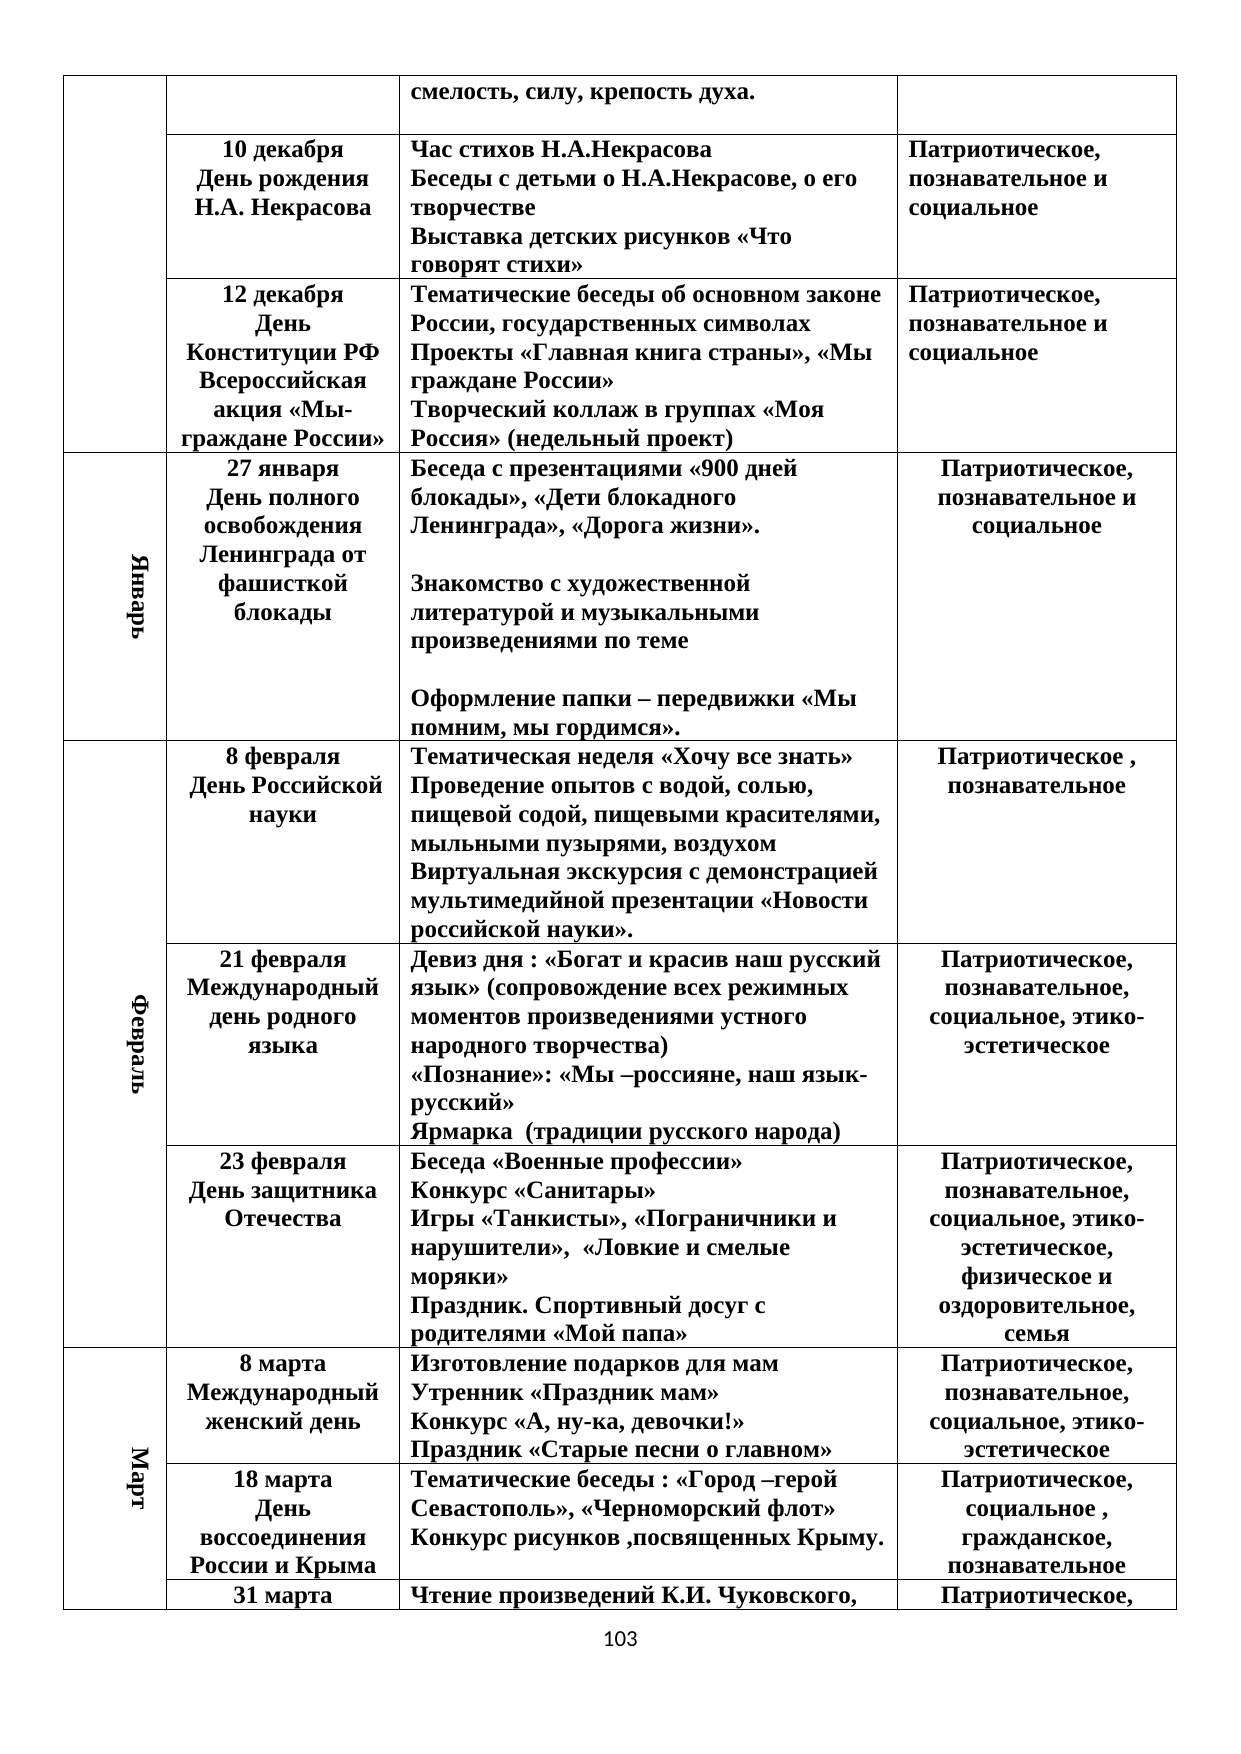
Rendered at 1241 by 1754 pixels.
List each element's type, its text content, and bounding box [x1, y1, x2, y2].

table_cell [898, 76, 1176, 133]
table_cell Изготовление подарков для мам Утренник «Праздник мам» Конкурс «А, ну-ка, девочки!» Праздник «Старые песни о главном» [400, 1348, 897, 1463]
table_cell Патриотическое, познавательное, социальное, этико-эстетическое [898, 944, 1176, 1145]
table_cell Февраль [64, 741, 166, 1347]
table_cell 18 марта День воссоединения России и Крыма [167, 1464, 399, 1579]
table_cell 21 февраля Международный день родного языка [167, 944, 399, 1145]
table_cell Тематические беседы об основном законе России, государственных символах Проекты «Главная книга страны», «Мы граждане России» Творческий коллаж в группах «Моя Россия» (недельный проект) [400, 279, 897, 452]
table_cell Патриотическое, познавательное и социальное [898, 279, 1176, 452]
table_cell Патриотическое , познавательное [898, 741, 1176, 943]
table_cell Тематические беседы : «Город –герой Севастополь», «Черноморский флот» Конкурс рисунков ,посвященных Крыму. [400, 1464, 897, 1579]
table_cell 8 марта Международный женский день [167, 1348, 399, 1463]
table_cell 12 декабря День Конституции РФ Всероссийская акция «Мы- граждане России» [167, 279, 399, 452]
table_cell Патриотическое, социальное , гражданское, познавательное [898, 1464, 1176, 1579]
table_cell Январь [64, 453, 166, 740]
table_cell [400, 1580, 897, 1609]
table_cell Март [64, 1348, 166, 1609]
table_cell Патриотическое, познавательное, социальное, этико-эстетическое, физическое и оздоровительное, семья [898, 1146, 1176, 1347]
table_cell Беседа «Военные профессии» Конкурс «Санитары» Игры «Танкисты», «Пограничники и нарушители», «Ловкие и смелые моряки» Праздник. Спортивный досуг с родителями «Мой папа» [400, 1146, 897, 1347]
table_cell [898, 1580, 1176, 1609]
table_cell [167, 1580, 399, 1609]
table_cell 10 декабря День рождения Н.А. Некрасова [167, 135, 399, 278]
table_cell Беседа с презентациями «900 дней блокады», «Дети блокадного Ленинграда», «Дорога жизни». Знакомство с художественной литературой и музыкальными произведениями по теме Оформление папки – передвижки «Мы помним, мы гордимся». [400, 453, 897, 740]
table_cell Час стихов Н.А.Некрасова Беседы с детьми о Н.А.Некрасове, о его творчестве Выставка детских рисунков «Что говорят стихи» [400, 135, 897, 278]
table_cell 8 февраля День Российской науки [167, 741, 399, 943]
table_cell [400, 76, 897, 133]
table_cell Девиз дня : «Богат и красив наш русский язык» (сопровождение всех режимных моментов произведениями устного народного творчества) «Познание»: «Мы –россияне, наш язык-русский» Ярмарка (традиции русского народа) [400, 944, 897, 1145]
table_cell Тематическая неделя «Хочу все знать» Проведение опытов с водой, солью, пищевой содой, пищевыми красителями, мыльными пузырями, воздухом Виртуальная экскурсия с демонстрацией мультимедийной презентации «Новости российской науки». [400, 741, 897, 943]
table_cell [898, 135, 1176, 278]
table_cell 23 февраля День защитника Отечества [167, 1146, 399, 1347]
table_cell 27 января День полного освобождения Ленинграда от фашисткой блокады [167, 453, 399, 740]
table_cell Патриотическое, познавательное, социальное, этико-эстетическое [898, 1348, 1176, 1463]
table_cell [167, 76, 399, 133]
table_cell Патриотическое, познавательное и социальное [898, 453, 1176, 740]
